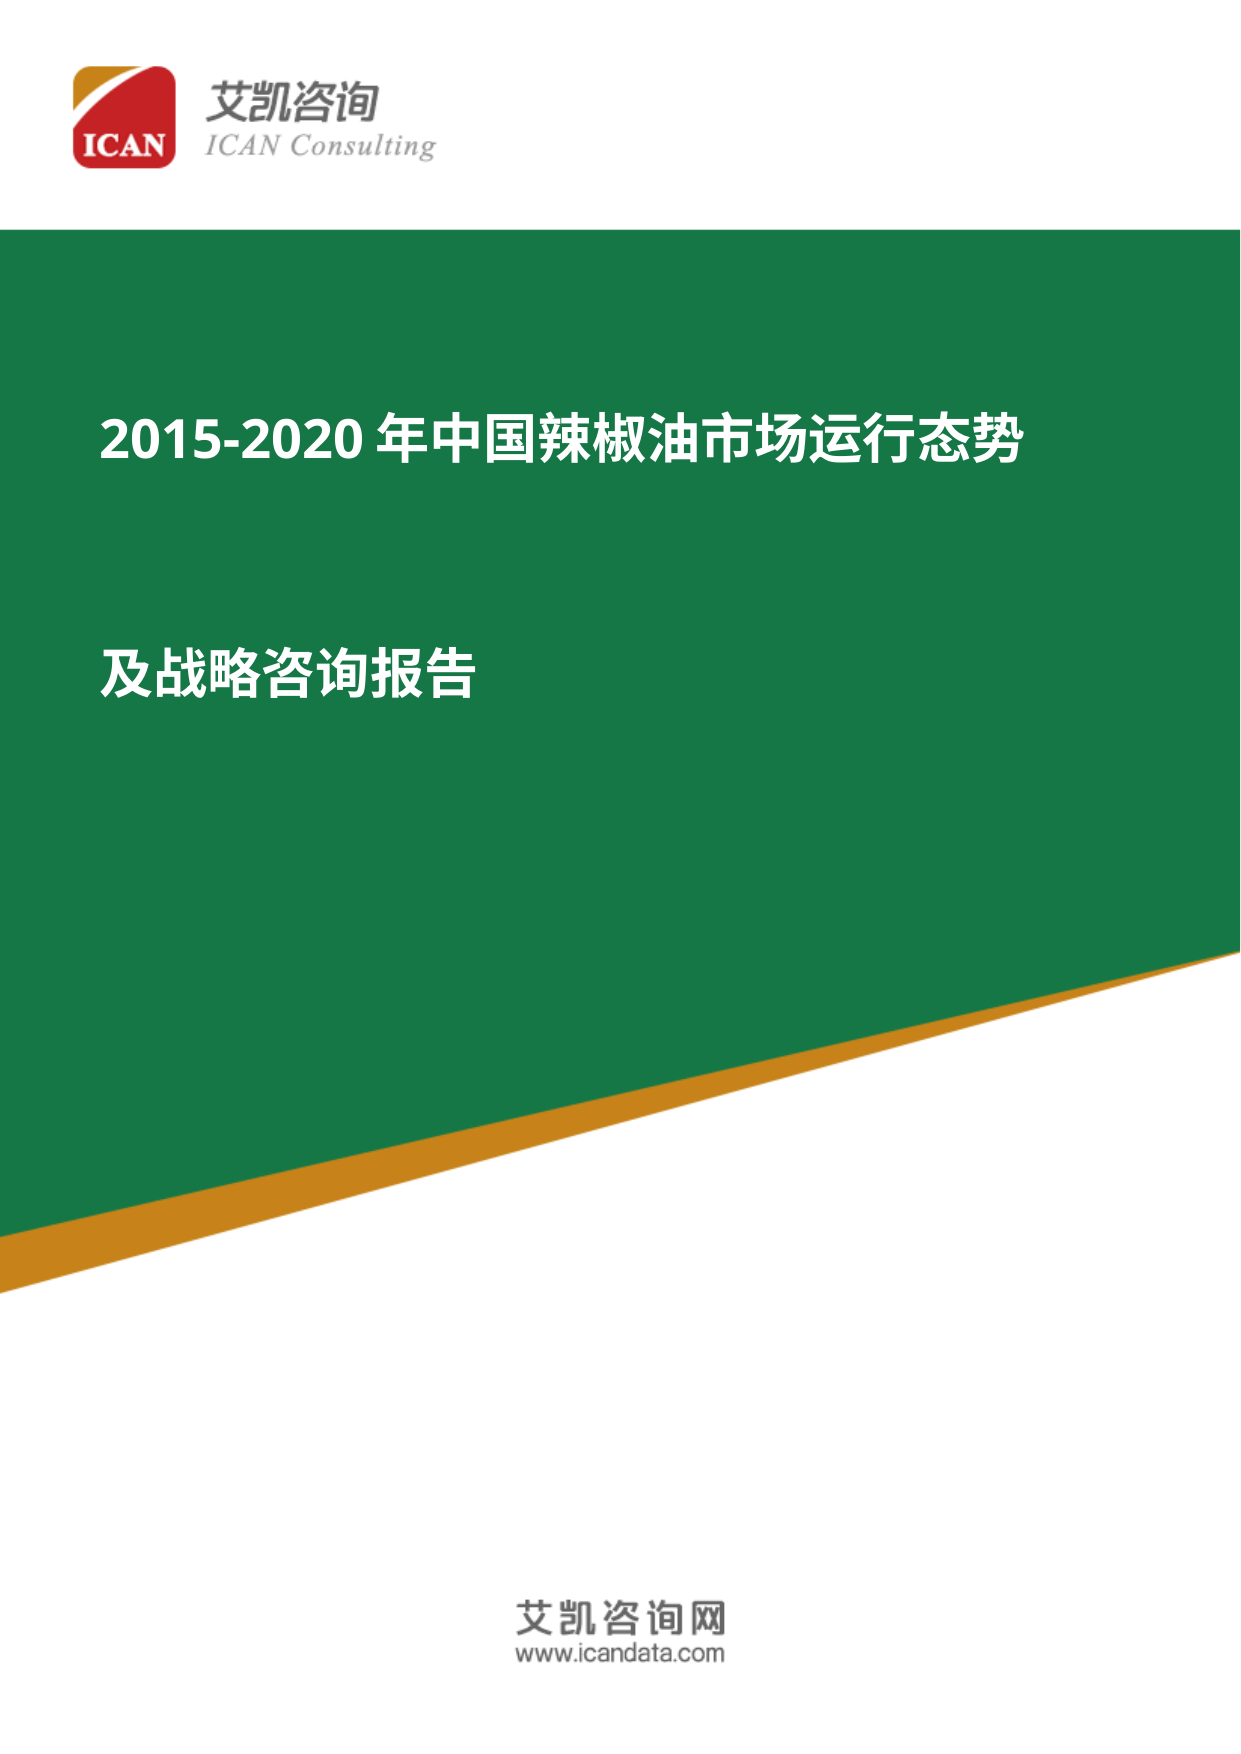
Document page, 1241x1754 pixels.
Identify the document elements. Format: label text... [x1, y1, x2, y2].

subtitle 2015-2020年中国辣椒油市场运行态势及战略咨询报告 [99, 386, 1053, 718]
picture [0, 5, 1241, 1754]
